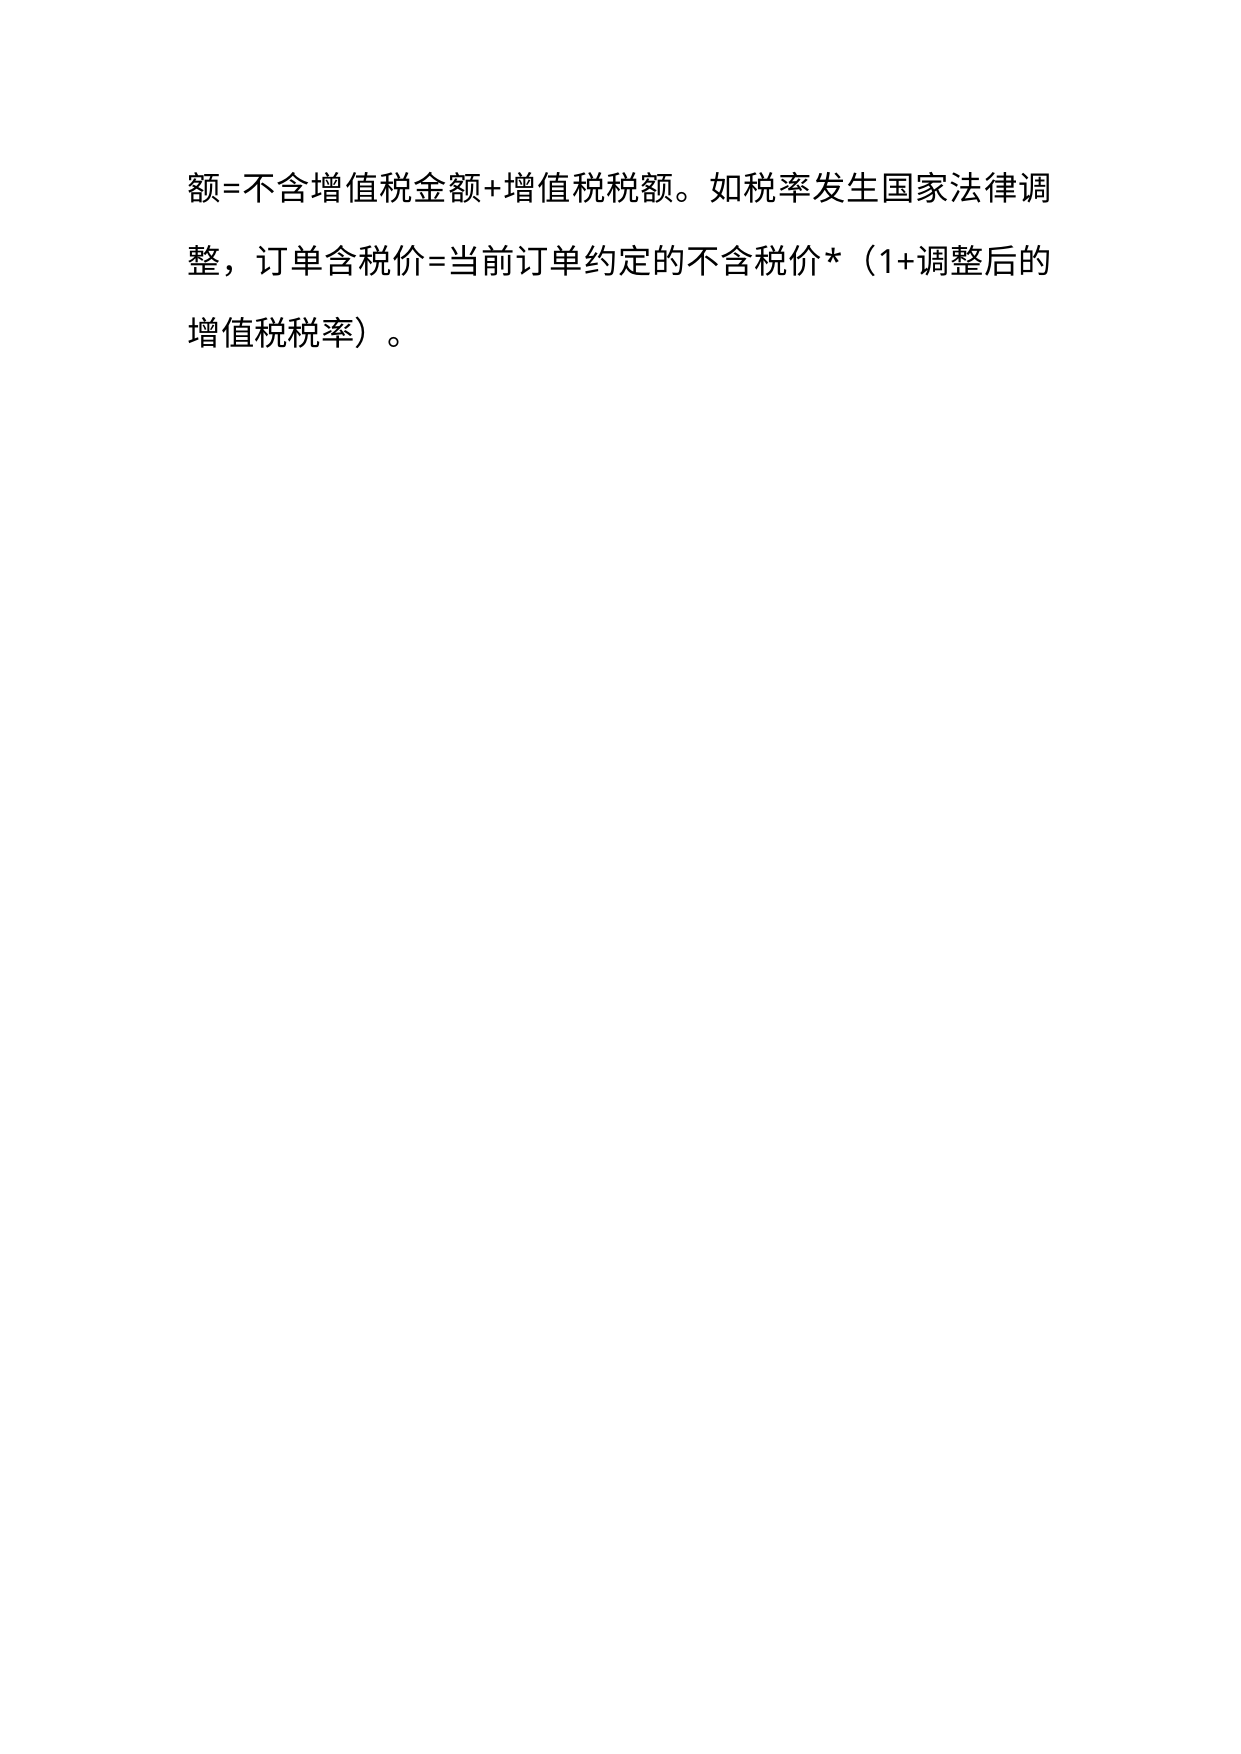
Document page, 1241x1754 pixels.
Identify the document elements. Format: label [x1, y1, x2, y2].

text [187, 162, 1053, 355]
